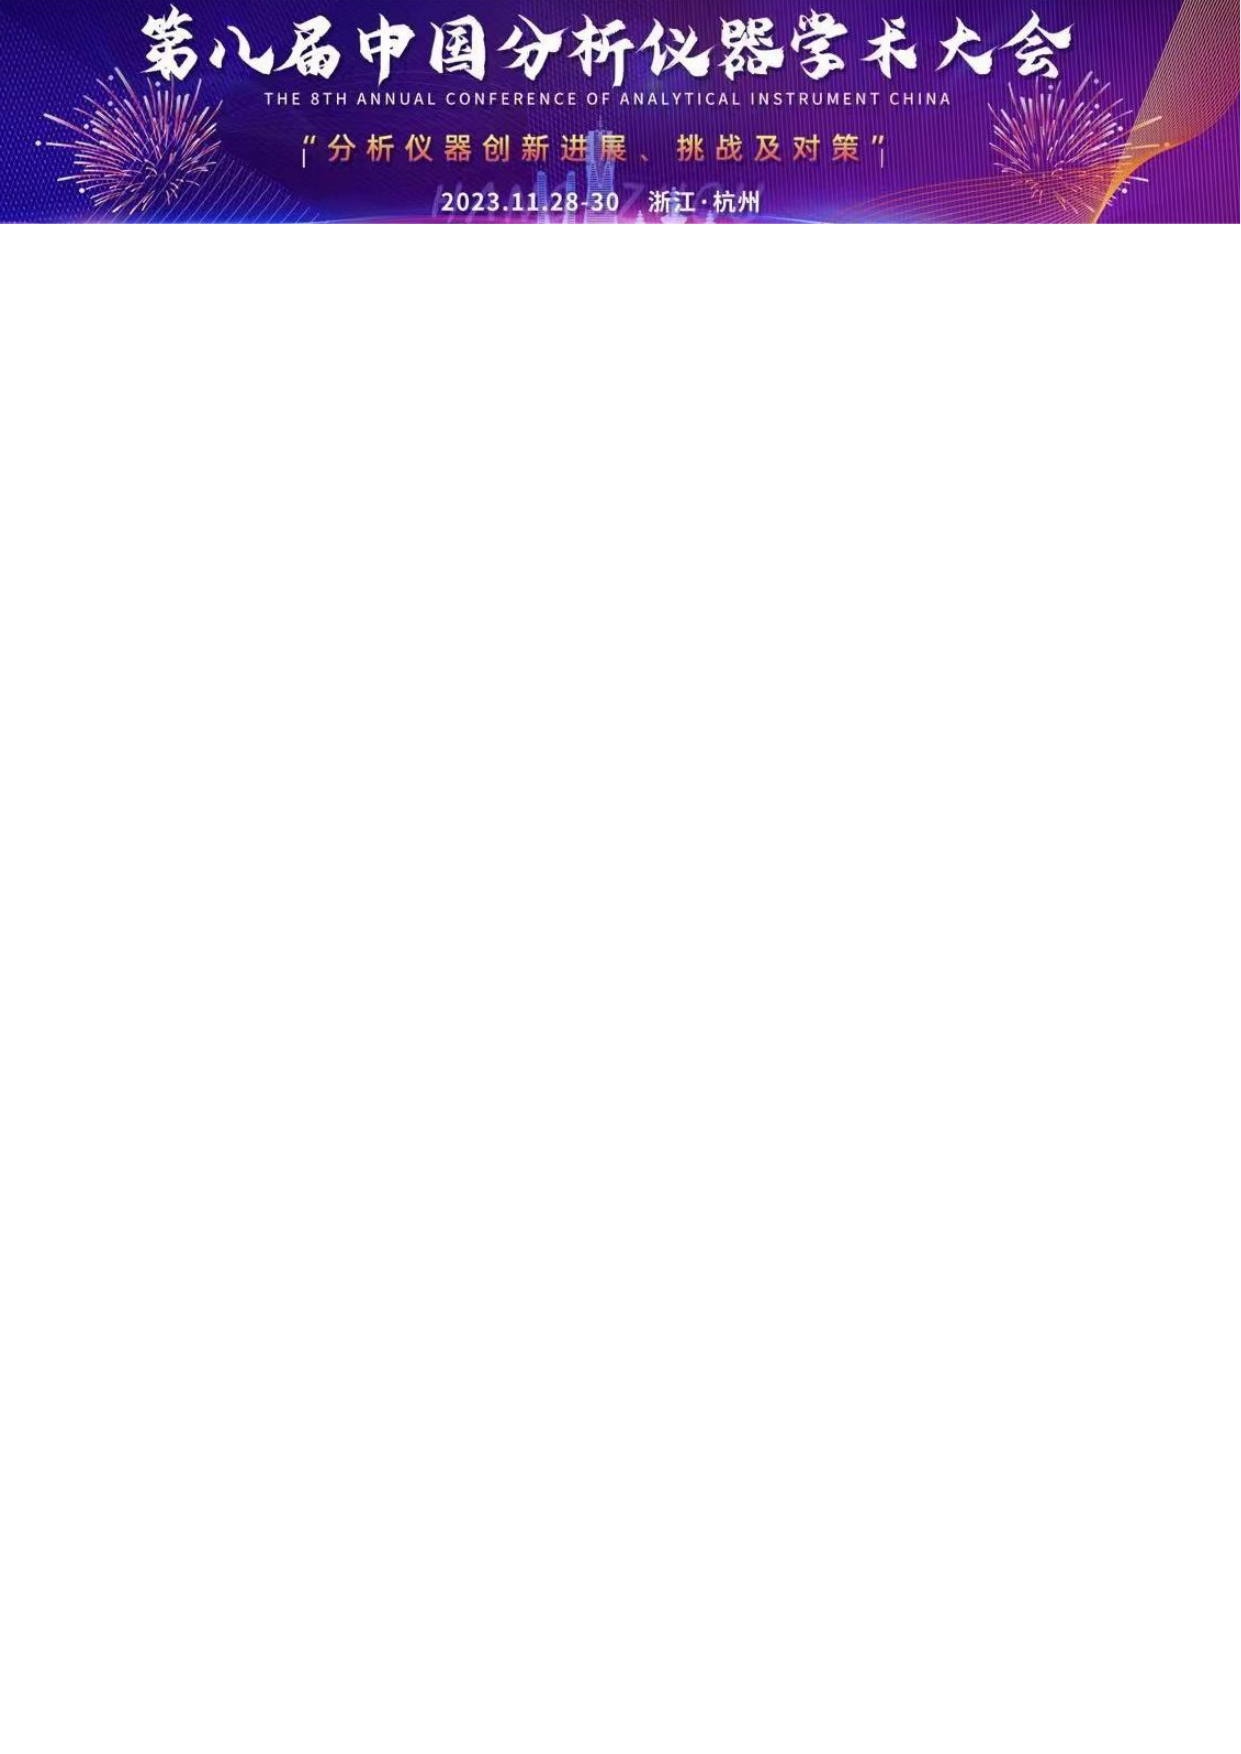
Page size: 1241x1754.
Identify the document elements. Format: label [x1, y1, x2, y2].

picture [0, 0, 1241, 224]
